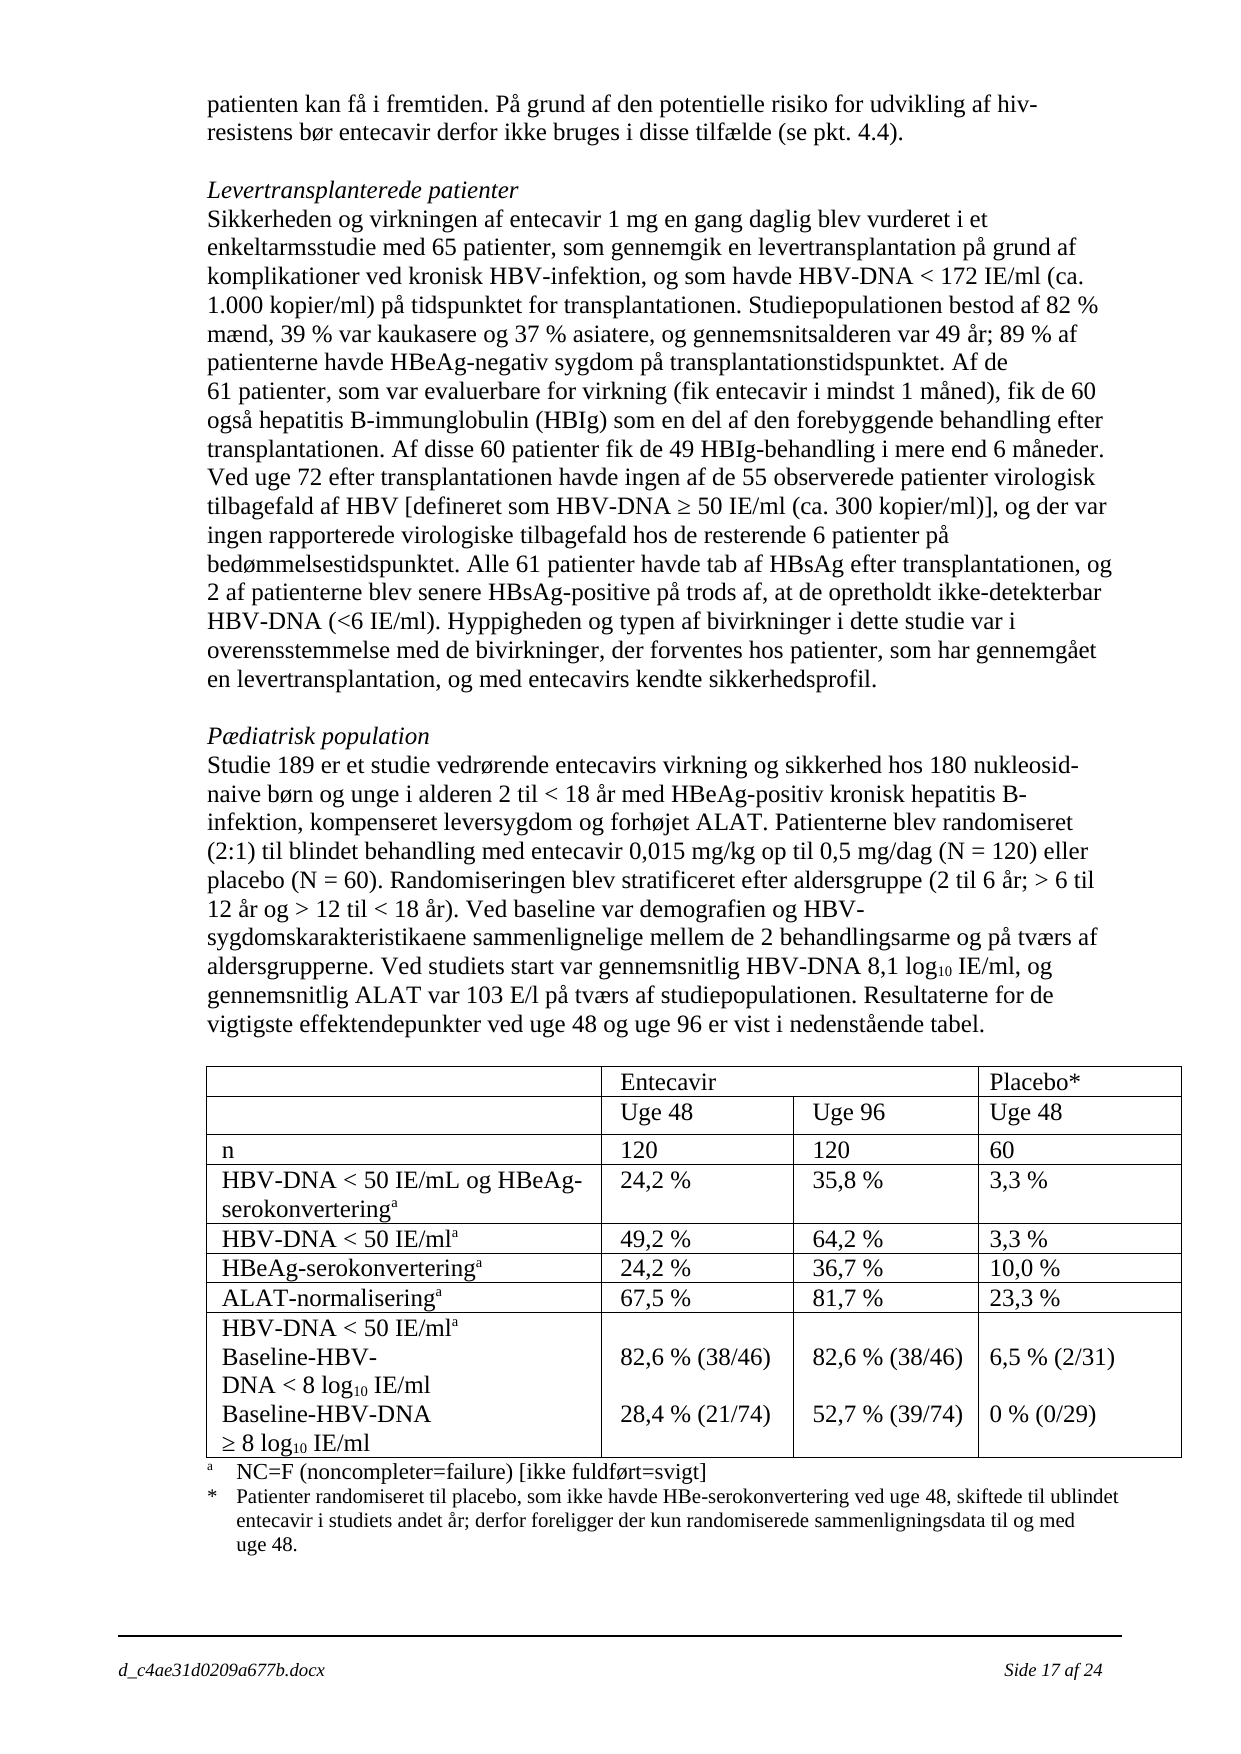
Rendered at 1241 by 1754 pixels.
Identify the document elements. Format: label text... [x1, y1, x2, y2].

table_cell 81,7 % [794, 1283, 978, 1312]
table_cell 3,3 % [979, 1224, 1181, 1252]
table_cell 6,5 % (2/31) 0 % (0/29) [979, 1313, 1181, 1457]
table_cell 49,2 % [602, 1224, 793, 1252]
table_cell Uge 48 [602, 1097, 793, 1134]
table_cell HBV-DNA < 50 IE/mla [207, 1224, 601, 1252]
table_cell HBV-DNA < 50 IE/mL og HBeAg-serokonverteringa [207, 1165, 601, 1223]
text Studie 189 er et studie vedrørende entecavirs virkning og sikkerhed hos 180 nukleosid-naive børn og unge i alderen 2 til < 18 år med HBeAg-positiv kronisk hepatitis B-infektion, kompenseret leversygdom og forhøjet ALAT. Patienterne blev randomiseret (2:1) til blindet behandling med entecavir 0,015 mg/kg op til 0,5 mg/dag (N = 120) eller placebo (N = 60). Randomiseringen blev stratificeret efter aldersgruppe (2 til 6 år; > 6 til 12 år og > 12 til < 18 år). Ved baseline var demografien og HBV-sygdomskarakteristikaene sammenlignelige mellem de 2 behandlingsarme og på tværs af aldersgrupperne. Ved studiets start var gennemsnitlig HBV-DNA 8,1 log10 IE/ml, og gennemsnitlig ALAT var 103 E/l på tværs af studiepopulationen. Resultaterne for de vigtigste effektendepunkter ved uge 48 og uge 96 er vist i nedenstående tabel. [207, 750, 1122, 1037]
table_cell HBeAg-serokonverteringa [207, 1254, 601, 1282]
table_cell 64,2 % [794, 1224, 978, 1252]
table_cell 67,5 % [602, 1283, 793, 1312]
table_cell Uge 48 [979, 1097, 1181, 1134]
text * Patienter randomiseret til placebo, som ikke havde HBe-serokonvertering ved uge 48, skiftede til ublindet entecavir i studiets andet år; derfor foreligger der kun randomiserede sammenligningsdata til og med uge 48. [207, 1484, 1122, 1556]
table_cell 36,7 % [794, 1254, 978, 1282]
table_header Placebo* [979, 1067, 1181, 1096]
table_header Entecavir [602, 1067, 978, 1096]
table_cell 3,3 % [979, 1165, 1181, 1223]
table_cell 120 [602, 1135, 793, 1164]
table_cell HBV-DNA < 50 IE/mla Baseline-HBV- DNA < 8 log10 IE/ml Baseline-HBV-DNA ≥ 8 log10 IE/ml [207, 1313, 601, 1457]
table_cell 60 [979, 1135, 1181, 1164]
text a NC=F (noncompleter=failure) [ikke fuldført=svigt] [207, 1458, 1122, 1484]
table_cell 82,6 % (38/46) 52,7 % (39/74) [794, 1313, 978, 1457]
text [207, 89, 1122, 146]
table_cell ALAT-normaliseringa [207, 1283, 601, 1312]
text Sikkerheden og virkningen af entecavir 1 mg en gang daglig blev vurderet i et enkeltarmsstudie med 65 patienter, som gennemgik en levertransplantation på grund af komplikationer ved kronisk HBV-infektion, og som havde HBV-DNA < 172 IE/ml (ca. 1.000 kopier/ml) på tidspunktet for transplantationen. Studiepopulationen bestod af 82 % mænd, 39 % var kaukasere og 37 % asiatere, og gennemsnitsalderen var 49 år; 89 % af patienterne havde HBeAg-negativ sygdom på transplantationstidspunktet. Af de 61 patienter, som var evaluerbare for virkning (fik entecavir i mindst 1 måned), fik de 60 også hepatitis B-immunglobulin (HBIg) som en del af den forebyggende behandling efter transplantationen. Af disse 60 patienter fik de 49 HBIg-behandling i mere end 6 måneder. Ved uge 72 efter transplantationen havde ingen af de 55 observerede patienter virologisk tilbagefald af HBV [defineret som HBV-DNA ≥ 50 IE/ml (ca. 300 kopier/ml)], og der var ingen rapporterede virologiske tilbagefald hos de resterende 6 patienter på bedømmelsestidspunktet. Alle 61 patienter havde tab af HBsAg efter transplantationen, og 2 af patienterne blev senere HBsAg-positive på trods af, at de opretholdt ikke-detekterbar HBV-DNA (<6 IE/ml). Hyppigheden og typen af bivirkninger i dette studie var i overensstemmelse med de bivirkninger, der forventes hos patienter, som har gennemgået en levertransplantation, og med entecavirs kendte sikkerhedsprofil. [207, 204, 1122, 692]
table_cell 35,8 % [794, 1165, 978, 1223]
text Pædiatrisk population [207, 721, 1122, 750]
table_cell 82,6 % (38/46) 28,4 % (21/74) [602, 1313, 793, 1457]
table_cell n [207, 1135, 601, 1164]
table_cell 24,2 % [602, 1254, 793, 1282]
table_cell [207, 1097, 601, 1134]
text Levertransplanterede patienter [207, 175, 1122, 204]
table_cell 10,0 % [979, 1254, 1181, 1282]
table_cell Uge 96 [794, 1097, 978, 1134]
table_cell 23,3 % [979, 1283, 1181, 1312]
table_cell 24,2 % [602, 1165, 793, 1223]
table_header [207, 1067, 601, 1096]
table_cell 120 [794, 1135, 978, 1164]
